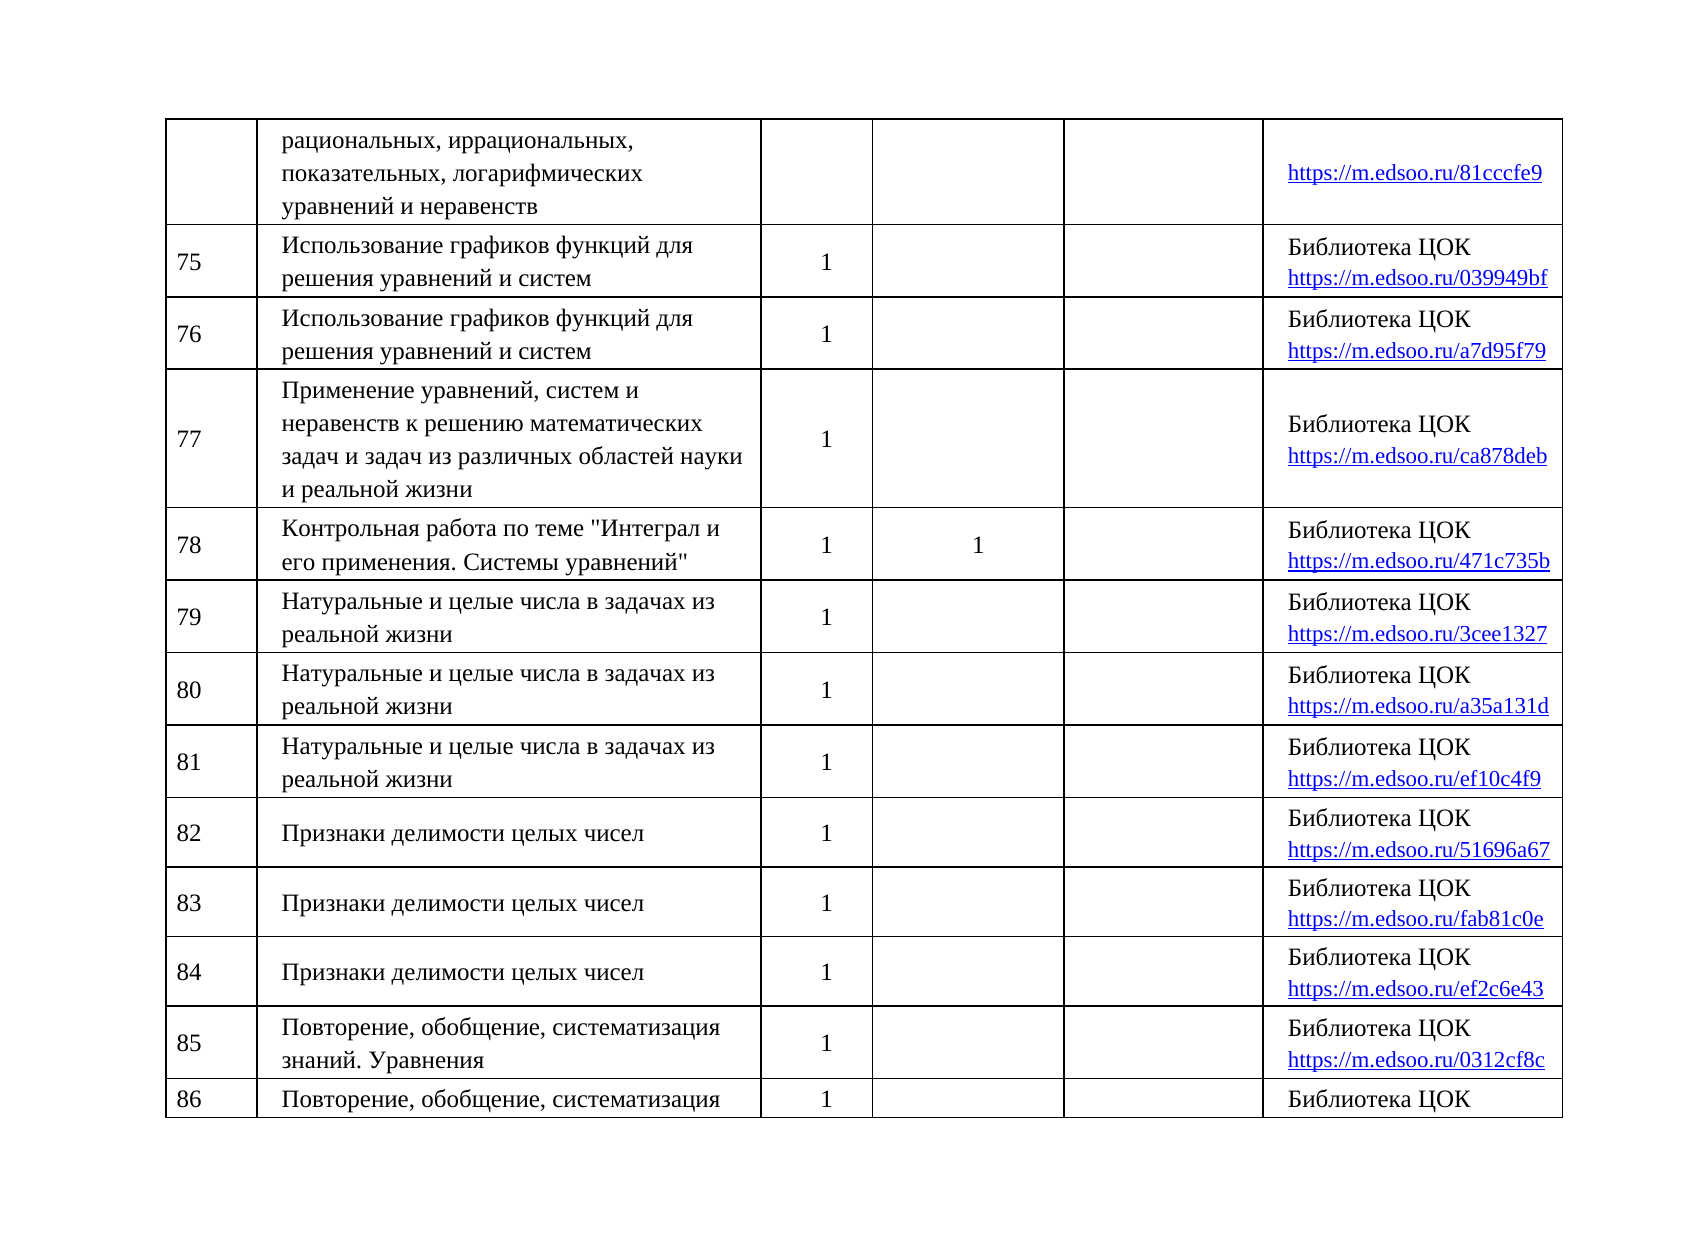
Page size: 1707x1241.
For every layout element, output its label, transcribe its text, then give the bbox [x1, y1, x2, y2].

table_cell [1065, 298, 1262, 368]
table_cell 79 [167, 581, 256, 652]
table_cell Библиотека ЦОК https://m.edsoo.ru/a7d95f79 [1264, 298, 1562, 368]
table_cell 1 [762, 581, 872, 652]
table_cell Библиотека ЦОК https://m.edsoo.ru/3cee1327 [1264, 581, 1562, 652]
table_cell Контрольная работа по теме "Интеграл и его применения. Системы уравнений" [258, 508, 760, 579]
table_cell 1 [762, 120, 872, 223]
table_cell 1 [762, 370, 872, 507]
table_cell [1065, 653, 1262, 724]
table_cell [873, 1079, 1063, 1117]
table_cell Признаки делимости целых чисел [258, 937, 760, 1005]
table_cell [873, 298, 1063, 368]
table_cell Признаки делимости целых чисел [258, 798, 760, 866]
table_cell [258, 1007, 760, 1077]
table_cell 1 [762, 726, 872, 796]
table_cell [1065, 370, 1262, 507]
table_cell 1 [762, 225, 872, 296]
table_cell Натуральные и целые числа в задачах из реальной жизни [258, 726, 760, 796]
table_cell 86 [167, 1079, 256, 1117]
table_cell Библиотека ЦОК https://m.edsoo.ru/ca878deb [1264, 370, 1562, 507]
table_cell Библиотека ЦОК https://m.edsoo.ru/ef2c6e43 [1264, 937, 1562, 1005]
table_cell [873, 120, 1063, 223]
table_cell [873, 937, 1063, 1005]
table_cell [258, 120, 760, 223]
table_cell 80 [167, 653, 256, 724]
table_cell [1065, 225, 1262, 296]
table_cell 78 [167, 508, 256, 579]
table_cell Применение уравнений, систем и неравенств к решению математических задач и задач из различных областей науки и реальной жизни [258, 370, 760, 507]
table_cell 81 [167, 726, 256, 796]
table_cell Библиотека ЦОК https://m.edsoo.ru/a35a131d [1264, 653, 1562, 724]
table_cell [1065, 581, 1262, 652]
table_cell [1065, 798, 1262, 866]
table_cell 85 [167, 1007, 256, 1077]
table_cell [1264, 120, 1562, 223]
table_cell [873, 868, 1063, 936]
table_cell [873, 581, 1063, 652]
table_cell 76 [167, 298, 256, 368]
table_cell 1 [762, 868, 872, 936]
table_cell Натуральные и целые числа в задачах из реальной жизни [258, 581, 760, 652]
table_cell 82 [167, 798, 256, 866]
table_cell 75 [167, 225, 256, 296]
table_cell Натуральные и целые числа в задачах из реальной жизни [258, 653, 760, 724]
table_cell [873, 225, 1063, 296]
table_cell Библиотека ЦОК https://m.edsoo.ru/039949bf [1264, 225, 1562, 296]
table_cell 1 [873, 508, 1063, 579]
table_cell 1 [762, 798, 872, 866]
table_cell [1065, 1079, 1262, 1117]
table_cell Библиотека ЦОК https://m.edsoo.ru/471c735b [1264, 508, 1562, 579]
table_cell [873, 370, 1063, 507]
table_cell [1065, 937, 1262, 1005]
table_cell Библиотека ЦОК https://m.edsoo.ru/ef10c4f9 [1264, 726, 1562, 796]
table_cell [873, 798, 1063, 866]
table_cell [873, 653, 1063, 724]
table_cell [1065, 726, 1262, 796]
table_cell [1065, 868, 1262, 936]
table_cell Библиотека ЦОК https://m.edsoo.ru/0312cf8c [1264, 1007, 1562, 1077]
table_cell [1065, 120, 1262, 223]
table_cell Использование графиков функций для решения уравнений и систем [258, 298, 760, 368]
table_cell Признаки делимости целых чисел [258, 868, 760, 936]
table_cell 83 [167, 868, 256, 936]
table_cell 1 [762, 298, 872, 368]
table_cell 1 [762, 508, 872, 579]
table_cell Использование графиков функций для решения уравнений и систем [258, 225, 760, 296]
table_cell 84 [167, 937, 256, 1005]
table_cell [1065, 508, 1262, 579]
table_cell [873, 1007, 1063, 1077]
table_cell 74 [167, 120, 256, 223]
table_cell [873, 726, 1063, 796]
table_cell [1264, 1079, 1562, 1117]
table_cell 1 [762, 653, 872, 724]
table_cell Библиотека ЦОК https://m.edsoo.ru/51696a67 [1264, 798, 1562, 866]
table_cell 77 [167, 370, 256, 507]
table_cell [1065, 1007, 1262, 1077]
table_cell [258, 1079, 760, 1117]
table_cell 1 [762, 1007, 872, 1077]
table_cell 1 [762, 937, 872, 1005]
table_cell 1 [762, 1079, 872, 1117]
table_cell Библиотека ЦОК https://m.edsoo.ru/fab81c0e [1264, 868, 1562, 936]
